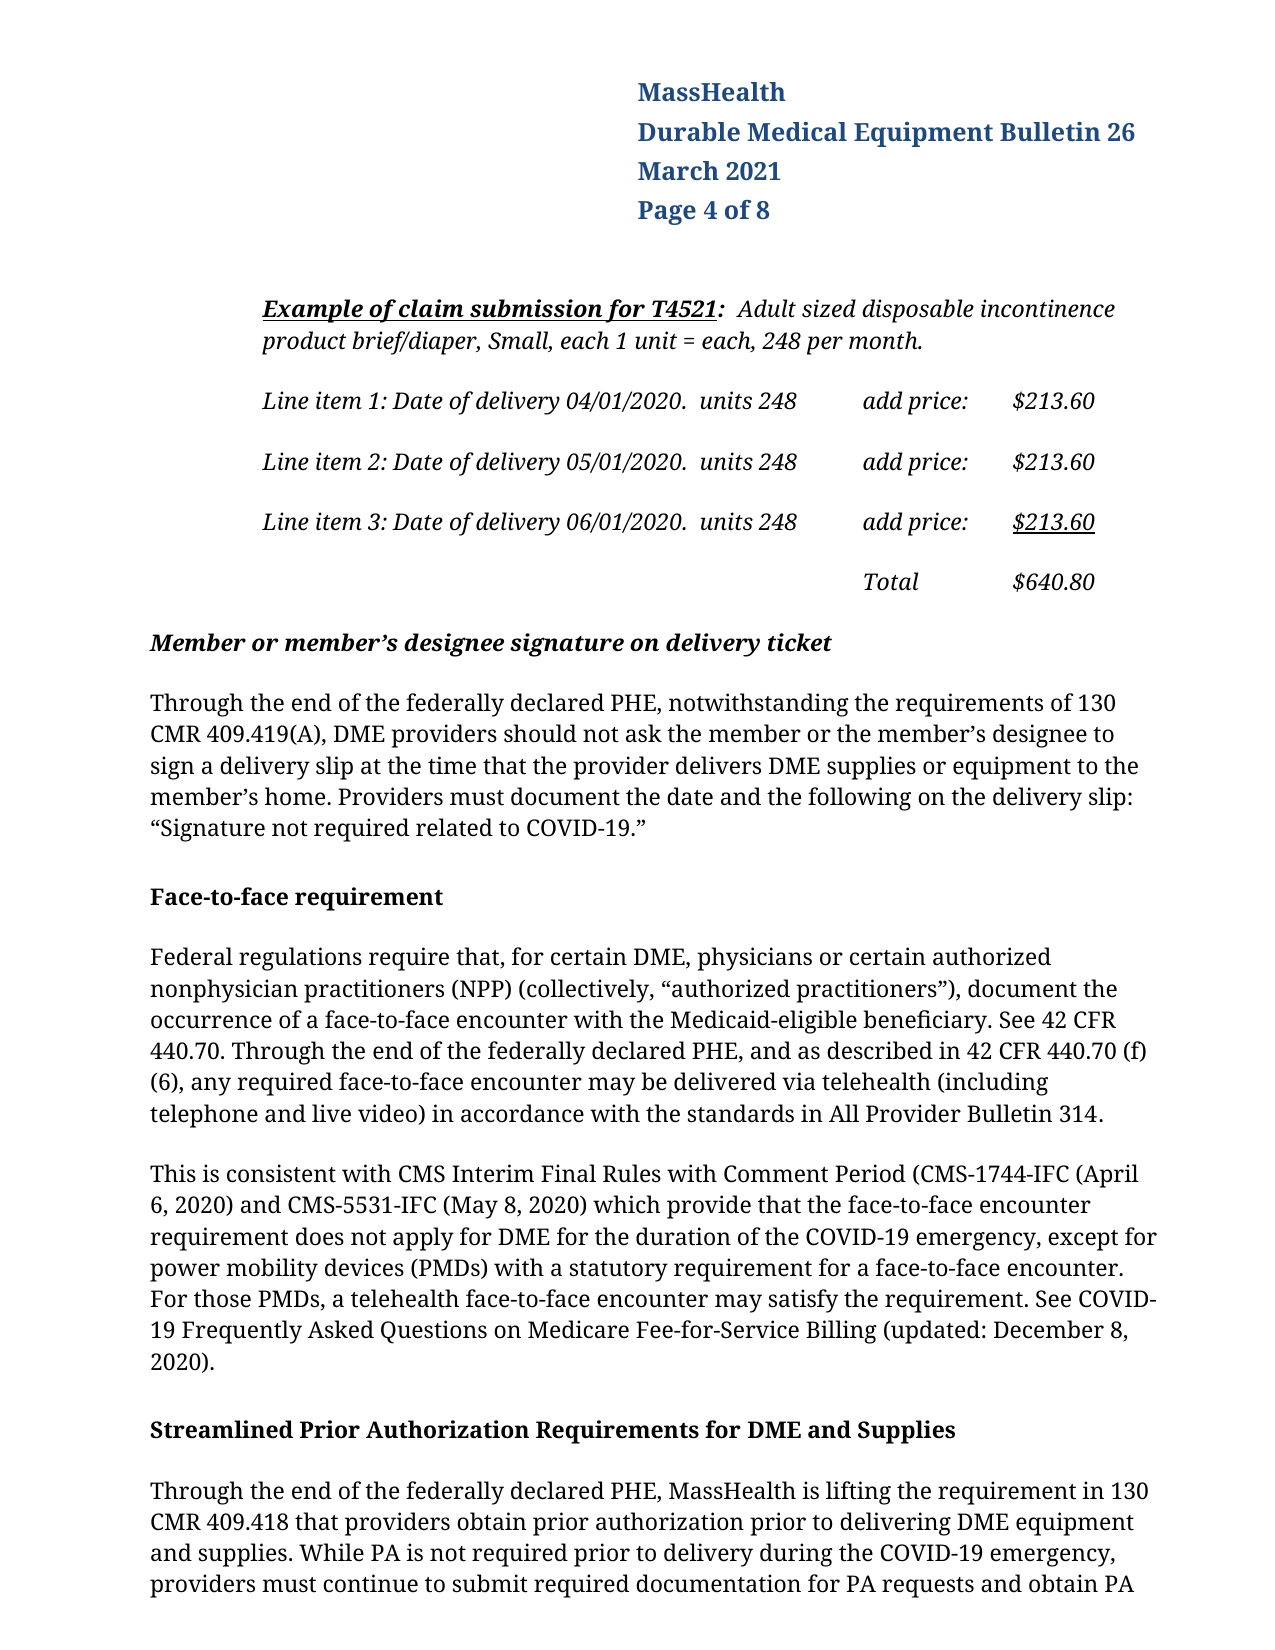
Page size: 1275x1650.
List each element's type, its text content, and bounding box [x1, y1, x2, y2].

subtitle Streamlined Prior Authorization Requirements for DME and Supplies [150, 1414, 1134, 1445]
text Example of claim submission for T4521: Adult sized disposable incontinence product brief/diaper, Small, each 1 unit = each, 248 per month. [262, 293, 1162, 356]
text Total $640.80 [712, 566, 1162, 597]
text Line item 3: Date of delivery 06/01/2020. units 248 add price: $213.60 [187, 506, 1162, 537]
text Line item 2: Date of delivery 05/01/2020. units 248 add price: $213.60 [187, 445, 1162, 477]
text Through the end of the federally declared PHE, notwithstanding the requirements of 130 CMR 409.419(A), DME providers should not ask the member or the member’s designee to sign a delivery slip at the time that the provider delivers DME supplies or equipment to the member’s home. Providers must document the date and the following on the delivery slip: “Signature not required related to COVID-19.” [150, 687, 1162, 843]
text Line item 1: Date of delivery 04/01/2020. units 248 add price: $213.60 [187, 385, 1162, 416]
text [150, 1474, 1162, 1599]
text Federal regulations require that, for certain DME, physicians or certain authorized nonphysician practitioners (NPP) (collectively, “authorized practitioners”), document the occurrence of a face-to-face encounter with the Medicaid-eligible beneficiary. See 42 CFR 440.70. Through the end of the federally declared PHE, and as described in 42 CFR 440.70 (f) (6), any required face-to-face encounter may be delivered via telehealth (including telephone and live video) in accordance with the standards in All Provider Bulletin 314. [150, 941, 1162, 1129]
subtitle Face-to-face requirement [150, 881, 1134, 912]
text This is consistent with CMS Interim Final Rules with Comment Period (CMS-1744-IFC (April 6, 2020) and CMS-5531-IFC (May 8, 2020) which provide that the face-to-face encounter requirement does not apply for DME for the duration of the COVID-19 emergency, except for power mobility devices (PMDs) with a statutory requirement for a face-to-face encounter. For those PMDs, a telehealth face-to-face encounter may satisfy the requirement. See COVID-19 Frequently Asked Questions on Medicare Fee-for-Service Billing (updated: December 8, 2020). [150, 1158, 1162, 1377]
subtitle Member or member’s designee signature on delivery ticket [150, 627, 1162, 658]
